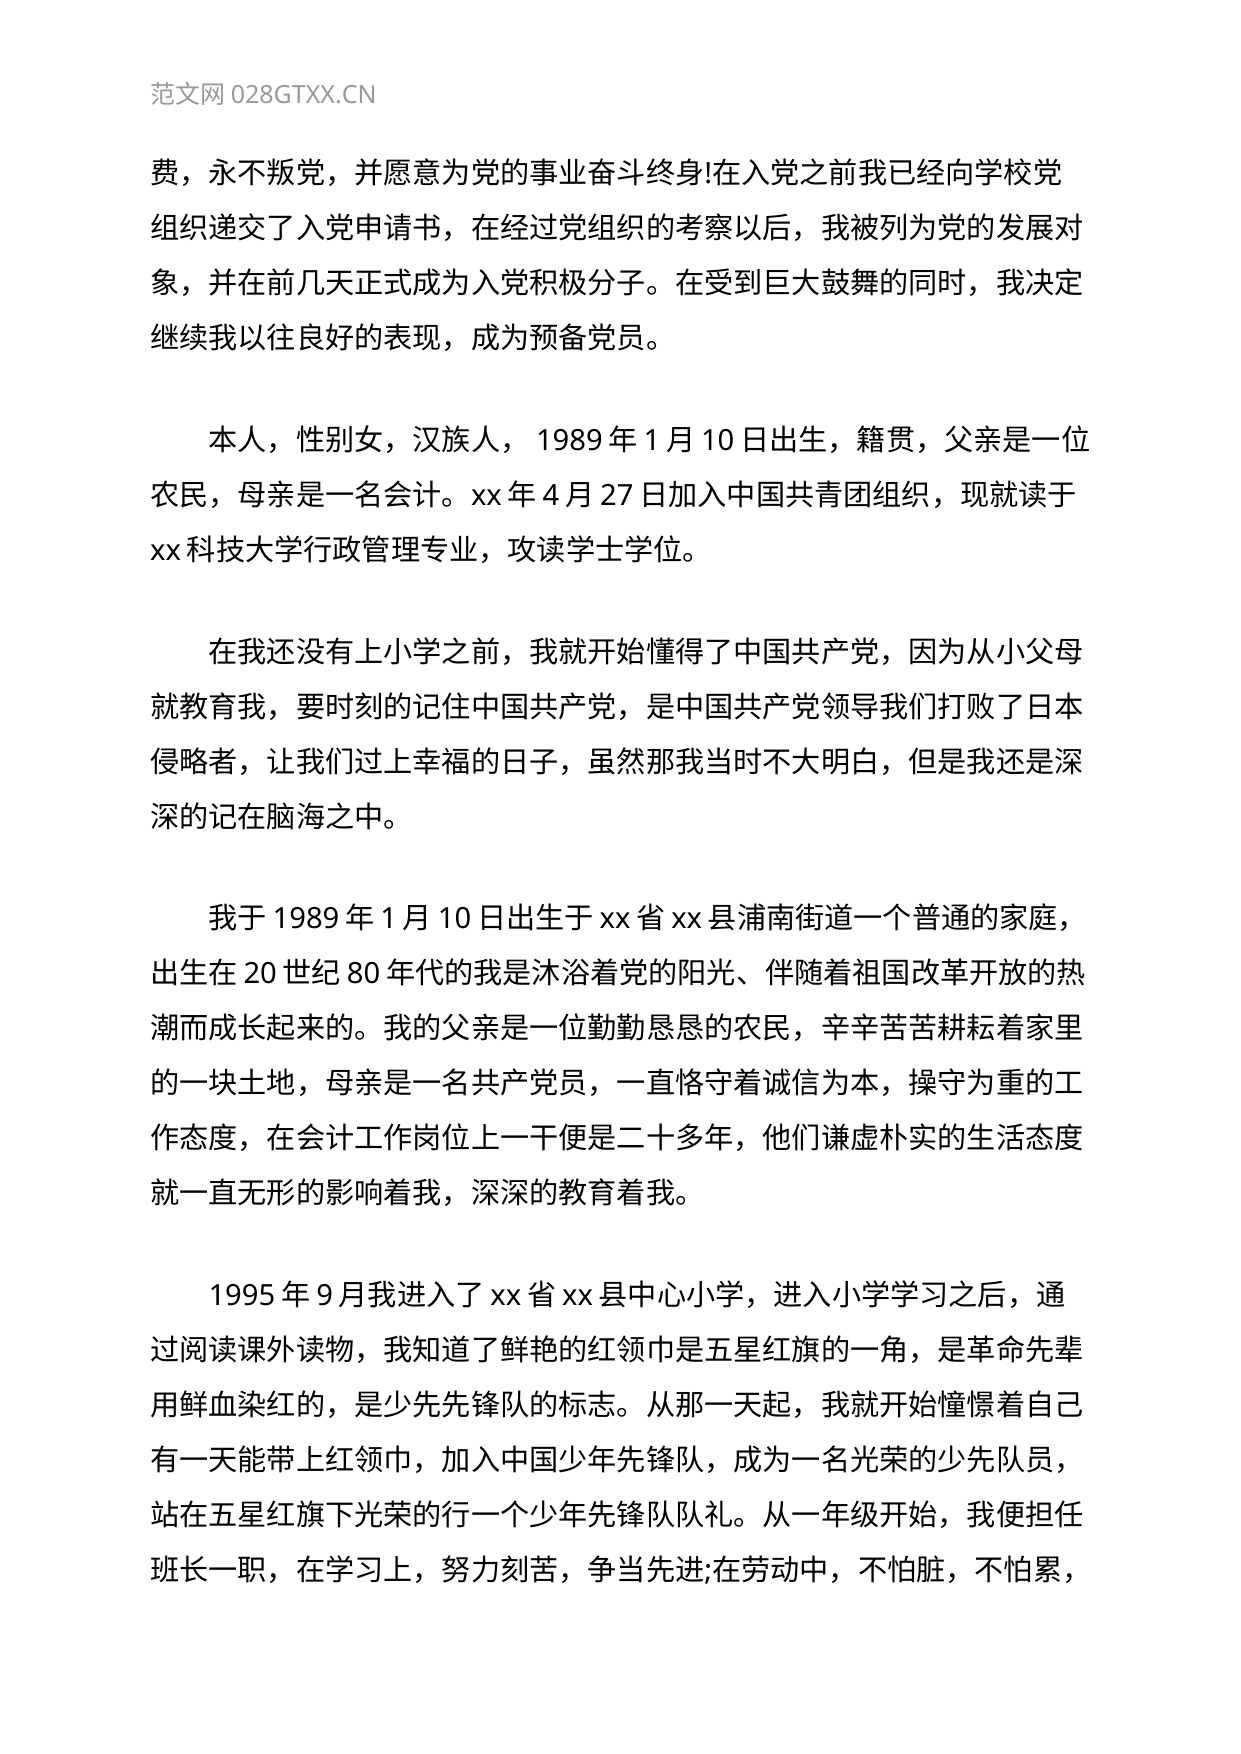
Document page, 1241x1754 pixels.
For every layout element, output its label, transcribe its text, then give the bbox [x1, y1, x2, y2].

text 我于1989年1月10日出生于xx省xx县浦南街道一个普通的家庭，出生在20世纪80年代的我是沐浴着党的阳光、伴随着祖国改革开放的热潮而成长起来的。我的父亲是一位勤勤恳恳的农民，辛辛苦苦耕耘着家里的一块土地，母亲是一名共产党员，一直恪守着诚信为本，操守为重的工作态度，在会计工作岗位上一干便是二十多年，他们谦虚朴实的生活态度就一直无形的影响着我，深深的教育着我。 [150, 895, 1090, 1212]
text 在我还没有上小学之前，我就开始懂得了中国共产党，因为从小父母就教育我，要时刻的记住中国共产党，是中国共产党领导我们打败了日本侵略者，让我们过上幸福的日子，虽然那我当时不大明白，但是我还是深深的记在脑海之中。 [150, 628, 1090, 836]
text 本人，性别女，汉族人， 1989年1月10日出生，籍贯，父亲是一位农民，母亲是一名会计。xx年4月27日加入中国共青团组织，现就读于xx科技大学行政管理专业，攻读学士学位。 [150, 417, 1090, 569]
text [150, 150, 1090, 357]
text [150, 1271, 1090, 1588]
